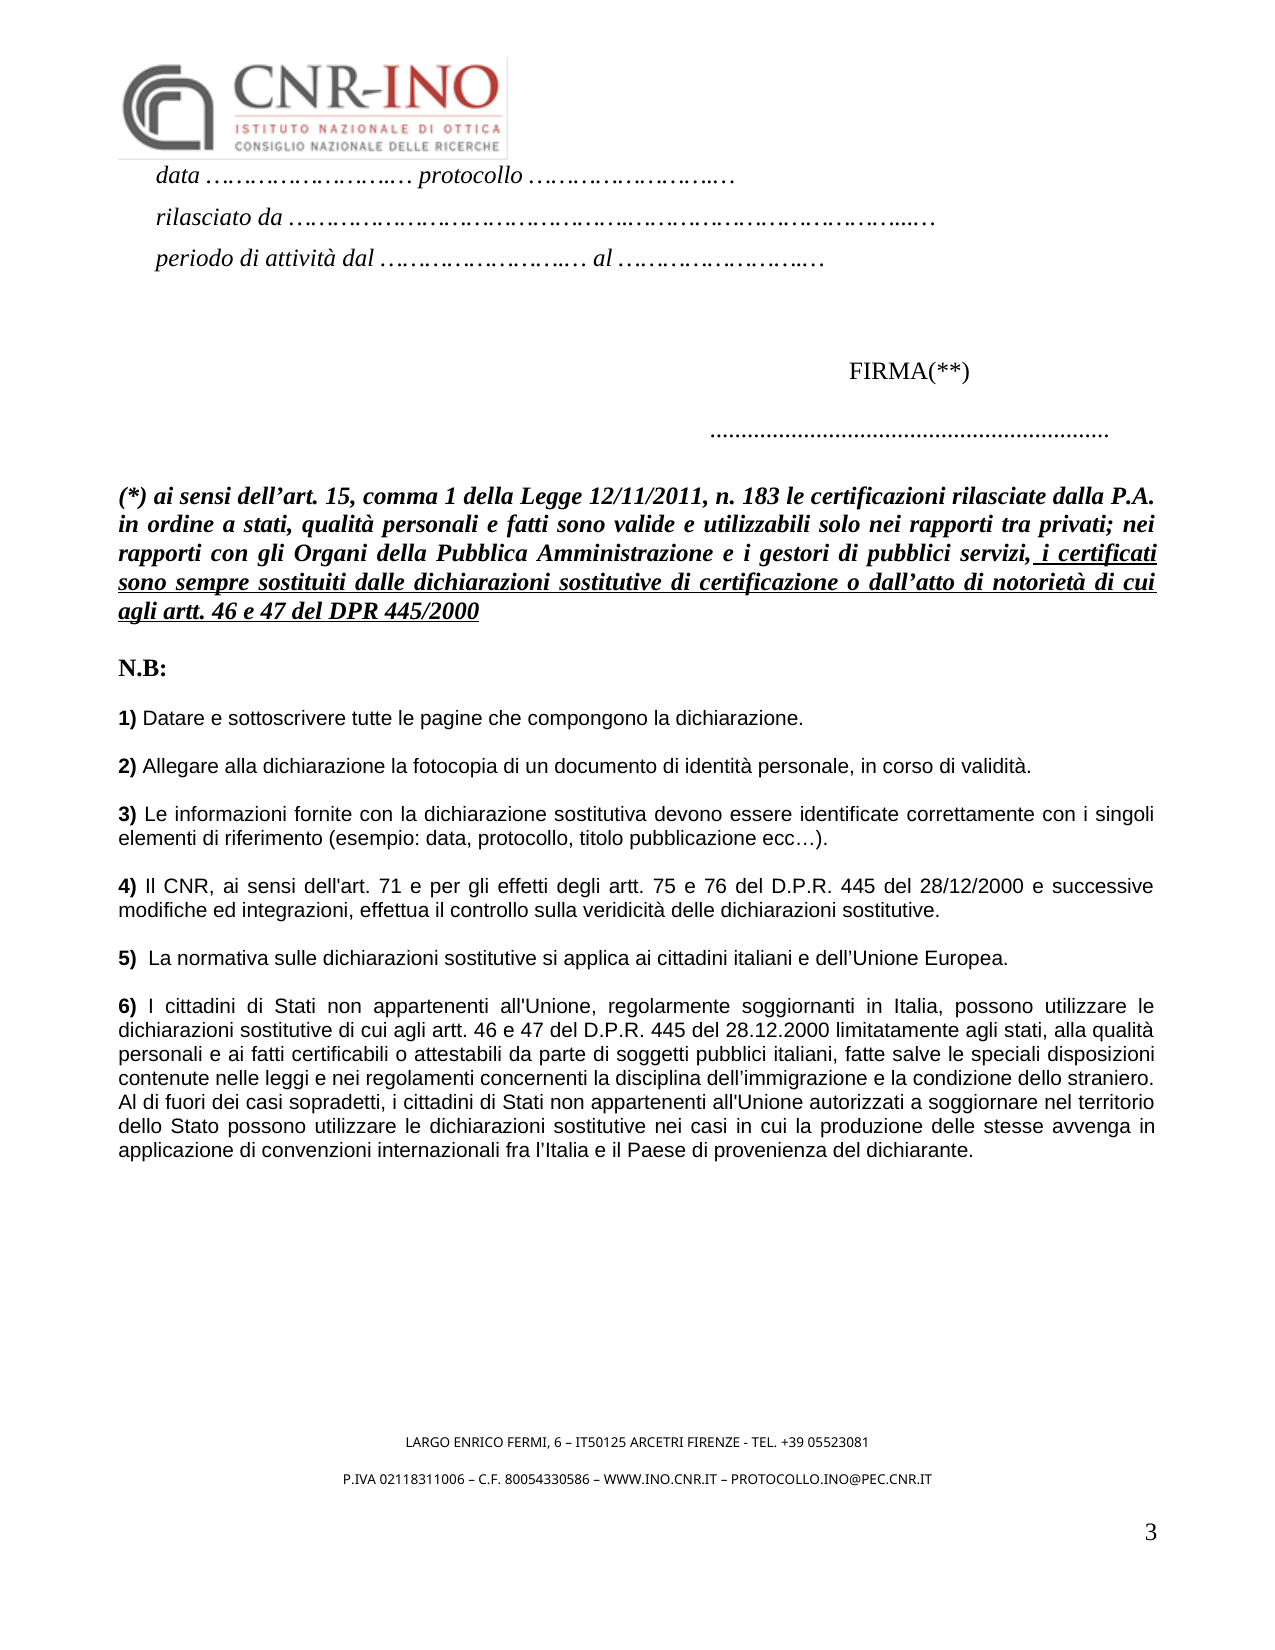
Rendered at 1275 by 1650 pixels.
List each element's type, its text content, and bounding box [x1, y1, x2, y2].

text periodo di attività dal …………………….… al …………………….… [118, 243, 1157, 272]
text 3) Le informazioni fornite con la dichiarazione sostitutiva devono essere identificate correttamente con i singoli elementi di riferimento (esempio: data, protocollo, titolo pubblicazione ecc…). [118, 802, 1157, 850]
text (*) ai sensi dell’art. 15, comma 1 della Legge 12/11/2011, n. 183 le certificazioni rilasciate dalla P.A. in ordine a stati, qualità personali e fatti sono valide e utilizzabili solo nei rapporti tra privati; nei rapporti con gli Organi della Pubblica Amministrazione e i gestori di pubblici servizi, i certificati sono sempre sostituiti dalle dichiarazioni sostitutive di certificazione o dall’atto di notorietà di cui agli artt. 46 e 47 del DPR 445/2000 [118, 481, 1157, 592]
text 4) Il CNR, ai sensi dell'art. 71 e per gli effetti degli artt. 75 e 76 del D.P.R. 445 del 28/12/2000 e successive modifiche ed integrazioni, effettua il controllo sulla veridicità delle dichiarazioni sostitutive. [118, 874, 1157, 922]
text N.B: [118, 653, 1157, 682]
text data …………………….… protocollo …………………….… [118, 161, 1157, 189]
text 1) Datare e sottoscrivere tutte le pagine che compongono la dichiarazione. [118, 706, 1157, 730]
text rilasciato da ……………………………………….………………………………...… [118, 202, 1157, 231]
picture [118, 57, 509, 161]
text (*) ai sensi dell’art. 15, comma 1 della Legge 12/11/2011, n. 183 le certificazioni rilasciate dalla P.A. in ordine a stati, qualità personali e fatti sono valide e utilizzabili solo nei rapporti tra privati; nei rapporti con gli Organi della Pubblica Amministrazione e i gestori di pubblici servizi, i certificati sono sempre sostituiti dalle dichiarazioni sostitutive di certificazione o dall’atto di notorietà di cui agli artt. 46 e 47 del DPR 445/2000 [118, 593, 1157, 624]
text ................................................................ [118, 414, 1157, 442]
text Al di fuori dei casi sopradetti, i cittadini di Stati non appartenenti all'Unione autorizzati a soggiornare nel territorio dello Stato possono utilizzare le dichiarazioni sostitutive nei casi in cui la produzione delle stesse avvenga in applicazione di convenzioni internazionali fra l’Italia e il Paese di provenienza del dichiarante. [118, 1089, 1157, 1161]
text 6) I cittadini di Stati non appartenenti all'Unione, regolarmente soggiornanti in Italia, possono utilizzare le dichiarazioni sostitutive di cui agli artt. 46 e 47 del D.P.R. 445 del 28.12.2000 limitatamente agli stati, alla qualità personali e ai fatti certificabili o attestabili da parte di soggetti pubblici italiani, fatte salve le speciali disposizioni contenute nelle leggi e nei regolamenti concernenti la disciplina dell’immigrazione e la condizione dello straniero. [118, 994, 1157, 1089]
text FIRMA(**) [118, 356, 1157, 385]
text 2) Allegare alla dichiarazione la fotocopia di un documento di identità personale, in corso di validità. [118, 754, 1157, 778]
text 5) La normativa sulle dichiarazioni sostitutive si applica ai cittadini italiani e dell’Unione Europea. [118, 946, 1157, 970]
